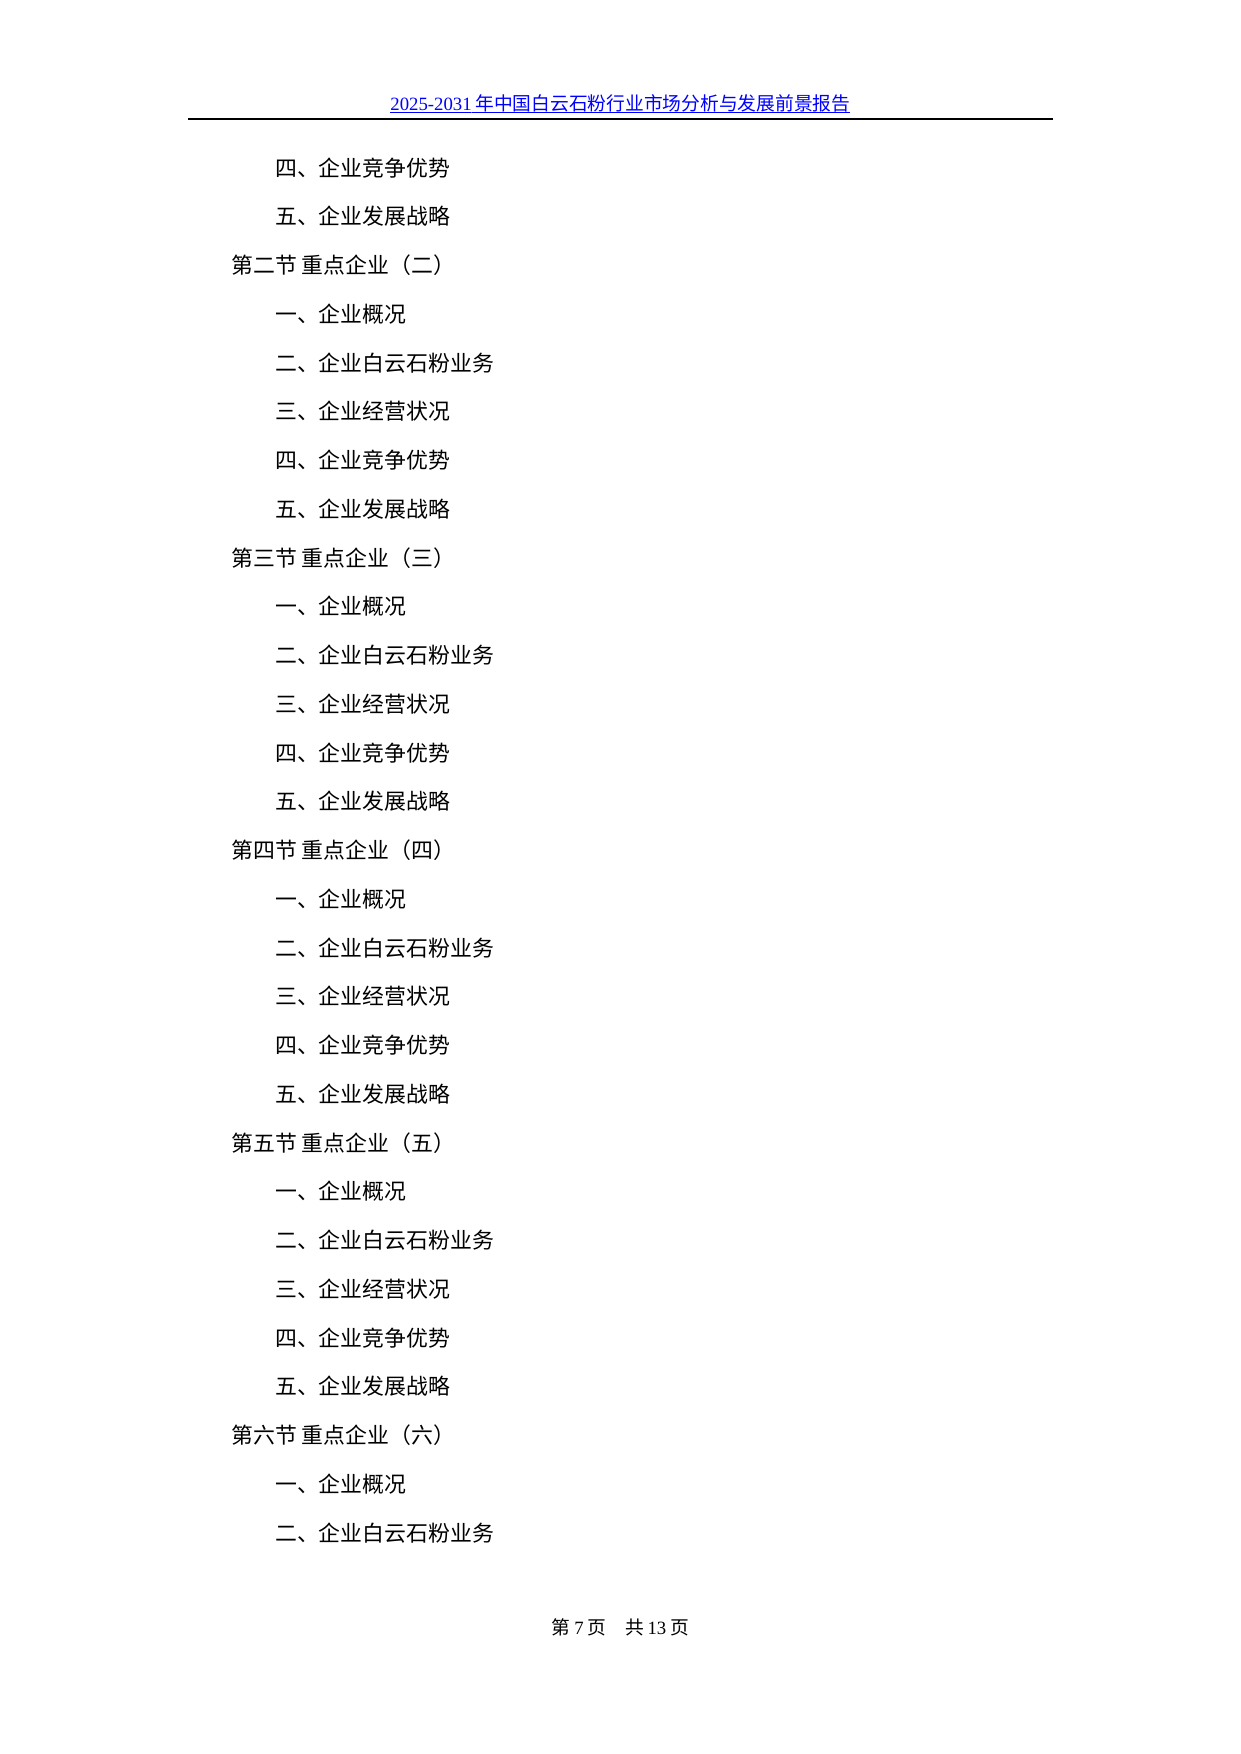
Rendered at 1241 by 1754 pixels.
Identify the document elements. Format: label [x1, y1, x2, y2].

text [187, 150, 1053, 1548]
